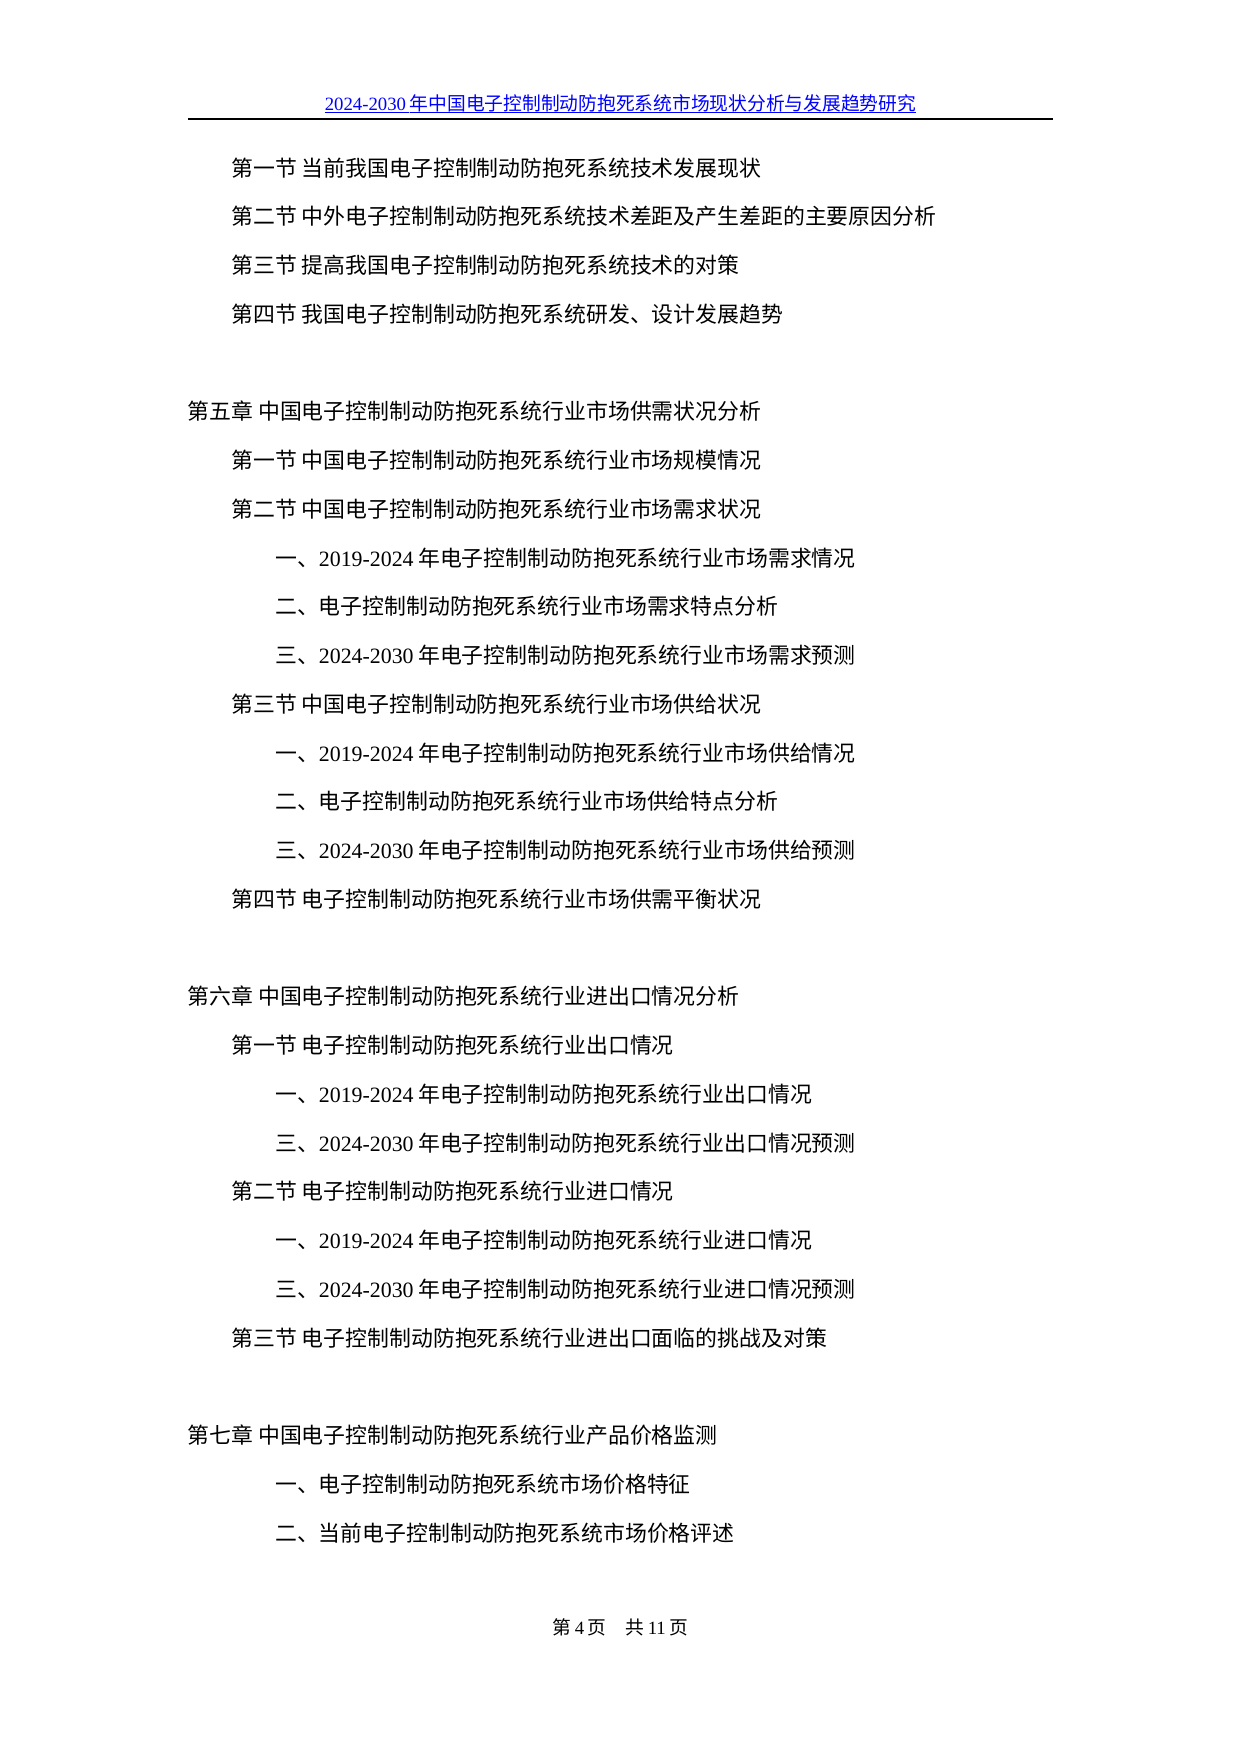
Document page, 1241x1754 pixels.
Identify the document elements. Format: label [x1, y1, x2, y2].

text [187, 150, 1053, 1548]
